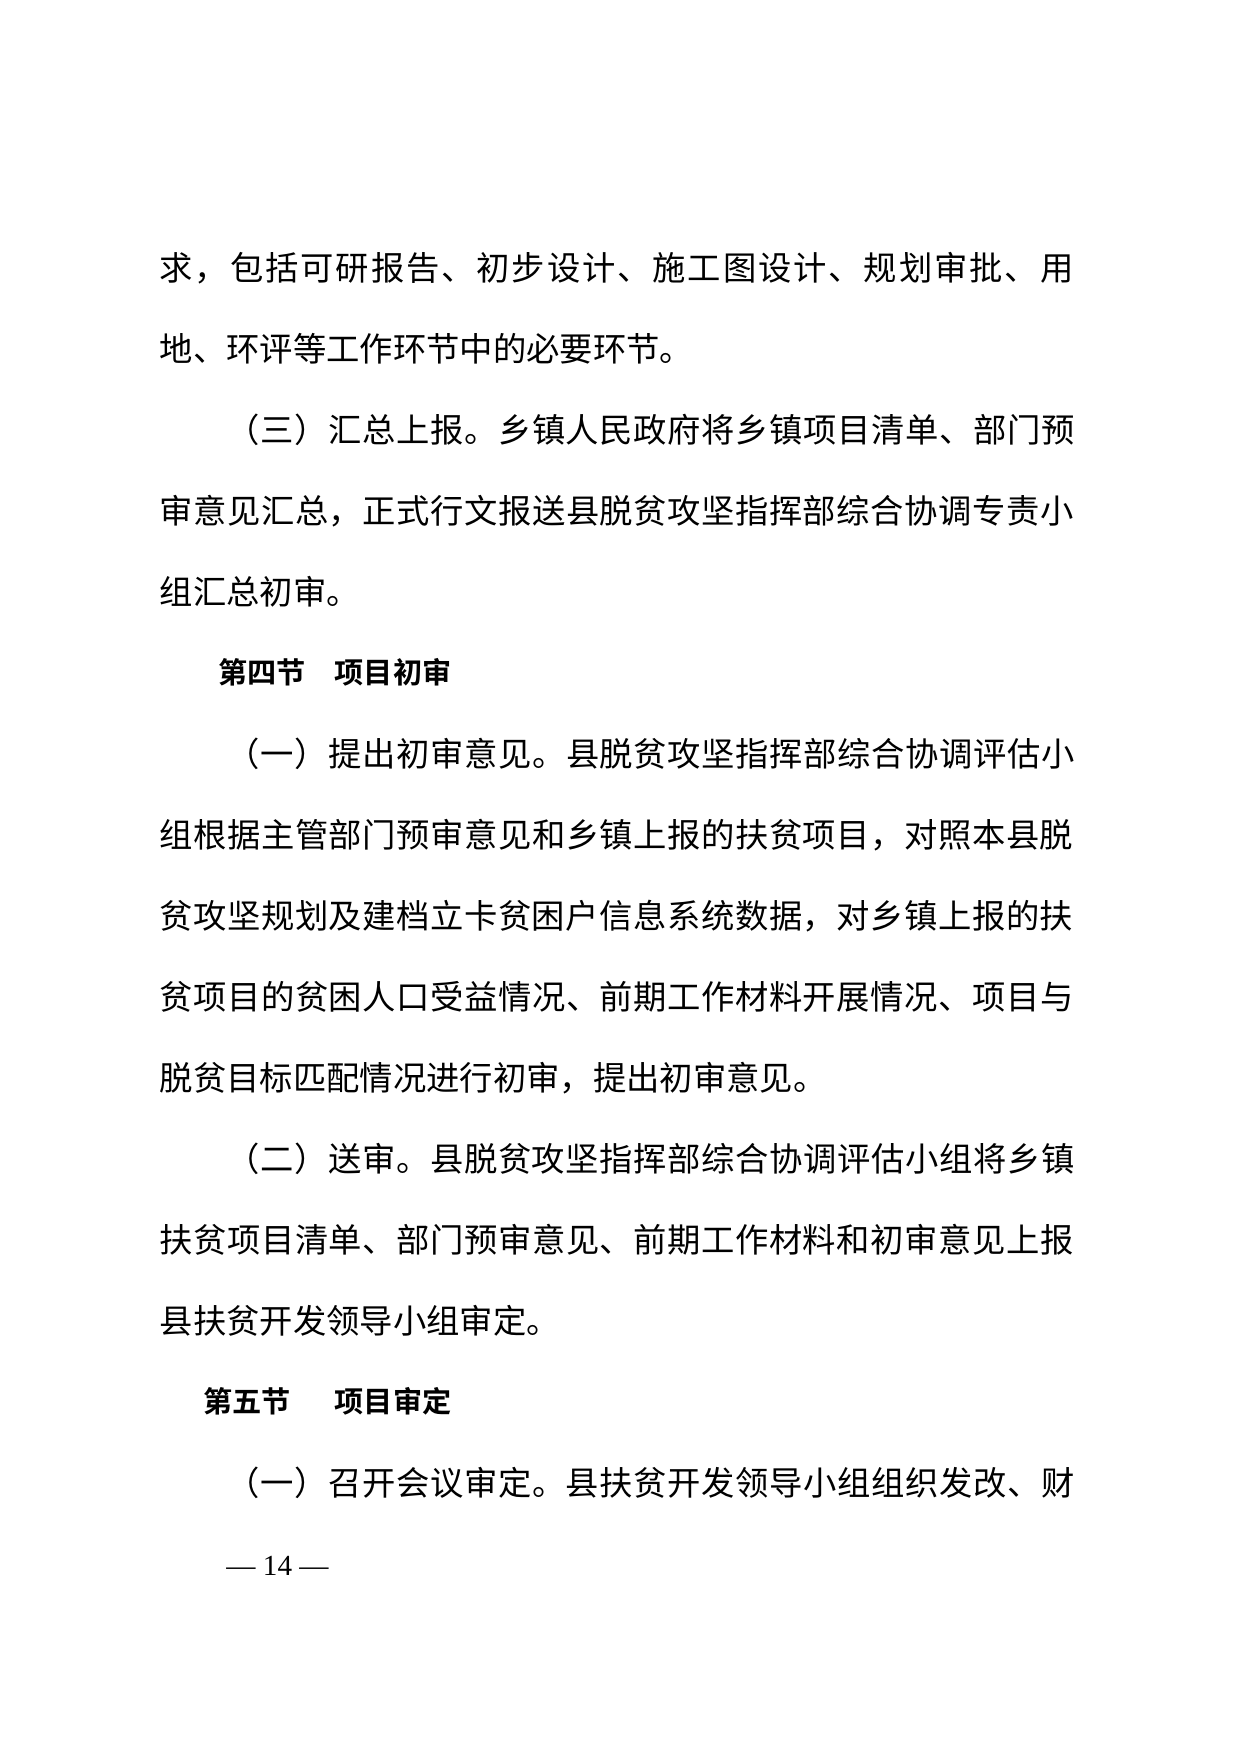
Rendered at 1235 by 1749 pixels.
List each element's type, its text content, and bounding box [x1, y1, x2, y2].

text （二）送审。县脱贫攻坚指挥部综合协调评估小组将乡镇扶贫项目清单、部门预审意见、前期工作材料和初审意见上报县扶贫开发领导小组审定。 [159, 1116, 1075, 1359]
text 第四节 项目初审 [159, 630, 1075, 711]
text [159, 1441, 1075, 1522]
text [159, 225, 1075, 387]
text （三）汇总上报。乡镇人民政府将乡镇项目清单、部门预审意见汇总，正式行文报送县脱贫攻坚指挥部综合协调专责小组汇总初审。 [159, 387, 1075, 630]
text （一）提出初审意见。县脱贫攻坚指挥部综合协调评估小组根据主管部门预审意见和乡镇上报的扶贫项目，对照本县脱贫攻坚规划及建档立卡贫困户信息系统数据，对乡镇上报的扶贫项目的贫困人口受益情况、前期工作材料开展情况、项目与脱贫目标匹配情况进行初审，提出初审意见。 [159, 711, 1075, 1116]
text 第五节 项目审定 [159, 1359, 1075, 1441]
